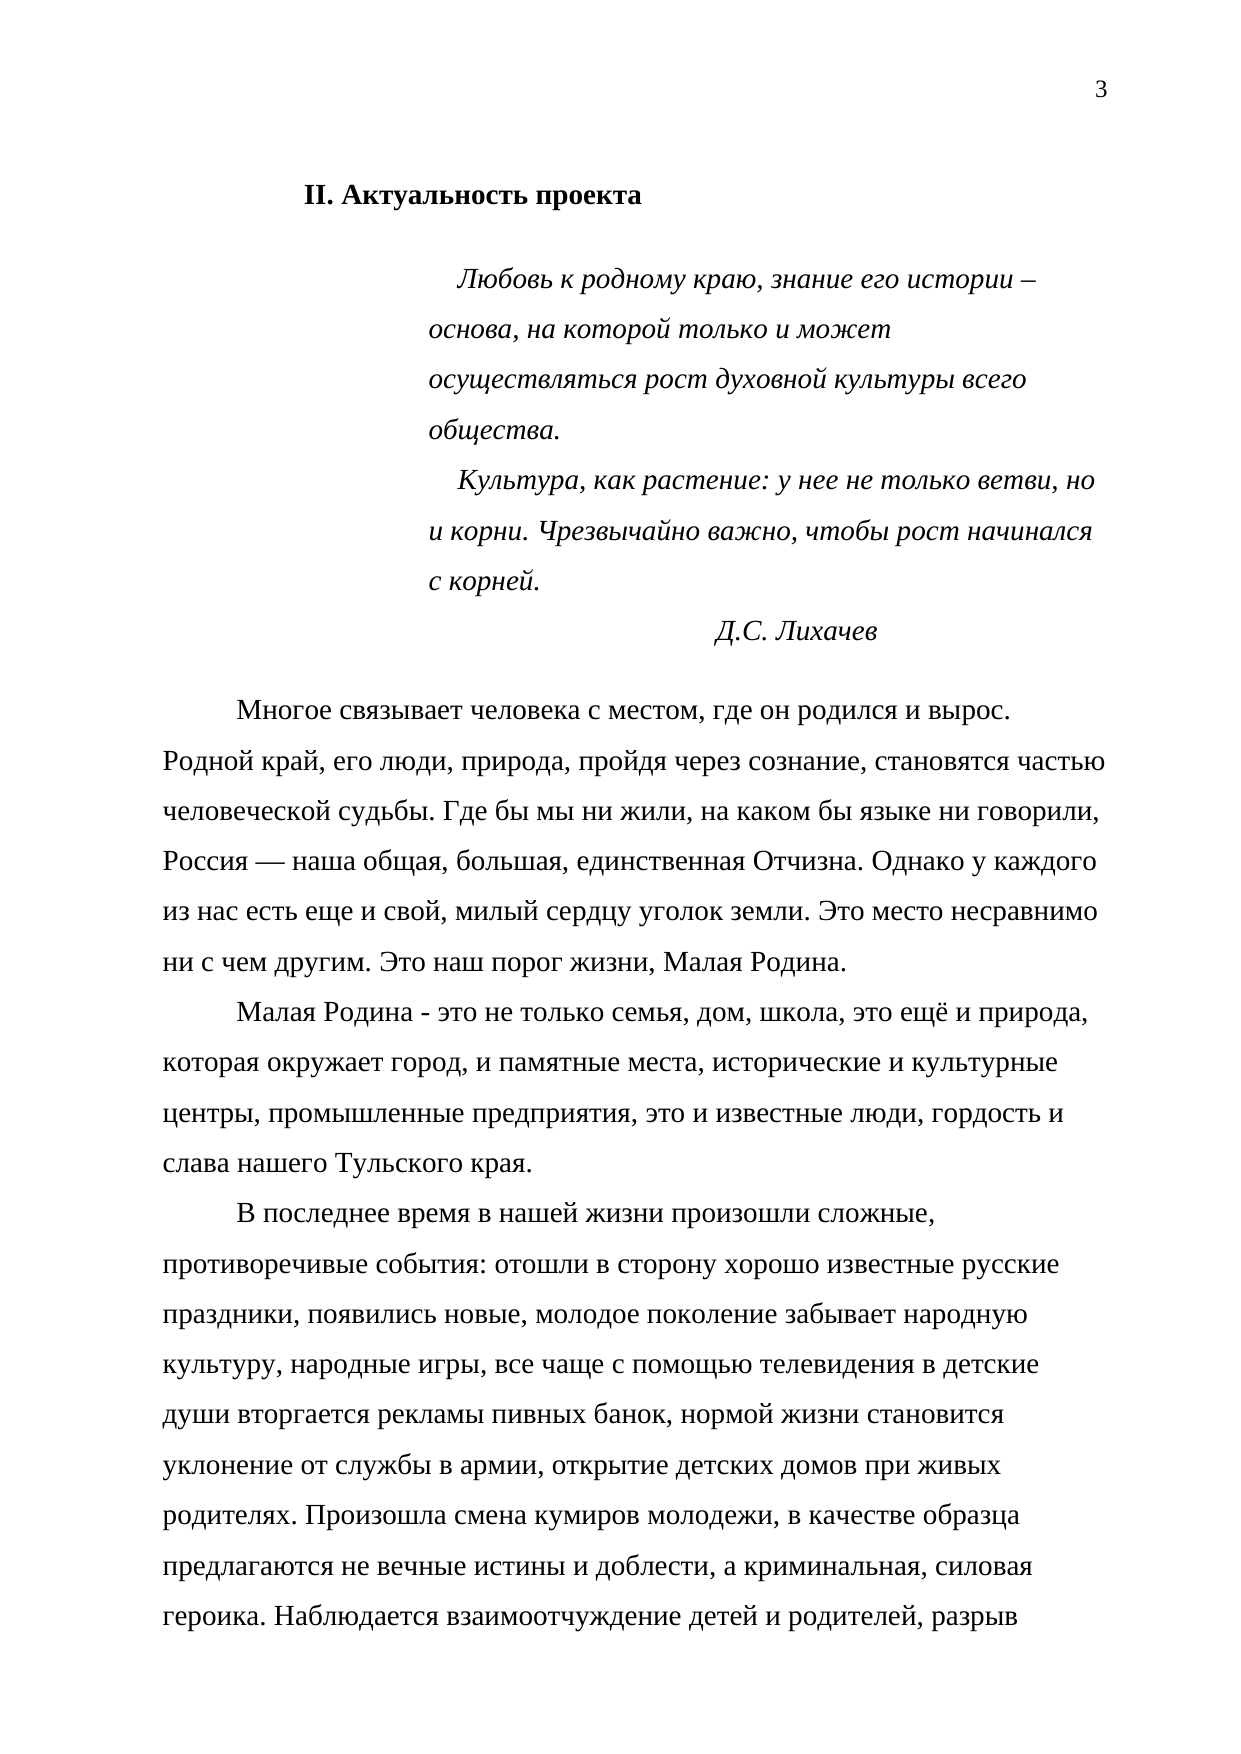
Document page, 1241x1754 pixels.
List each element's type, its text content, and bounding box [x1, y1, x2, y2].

text Любовь к родному краю, знание его истории – [428, 261, 1107, 294]
text Д.С. Лихачев [428, 613, 1107, 647]
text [162, 1195, 1107, 1631]
text Культура, как растение: у нее не только ветви, но и корни. Чрезвычайно важно, чтобы рост начинался с корней. [428, 462, 1107, 596]
text Малая Родина - это не только семья, дом, школа, это ещё и природа, которая окружает город, и памятные места, исторические и культурные центры, промышленные предприятия, это и известные люди, гордость и слава нашего Тульского края. [162, 994, 1107, 1179]
text Многое связывает человека с местом, где он родился и вырос. Родной край, его люди, природа, пройдя через сознание, становятся частью человеческой судьбы. Где бы мы ни жили, на каком бы языке ни говорили, Россия — наша общая, большая, единственная Отчизна. Однако у каждого из нас есть еще и свой, милый сердцу уголок земли. Это место несравнимо ни с чем другим. Это наш порог жизни, Малая Родина. [162, 692, 1107, 977]
text II. Актуальность проекта [296, 177, 1107, 211]
text основа, на которой только и может осуществляться рост духовной культуры всего общества. [428, 311, 1107, 446]
